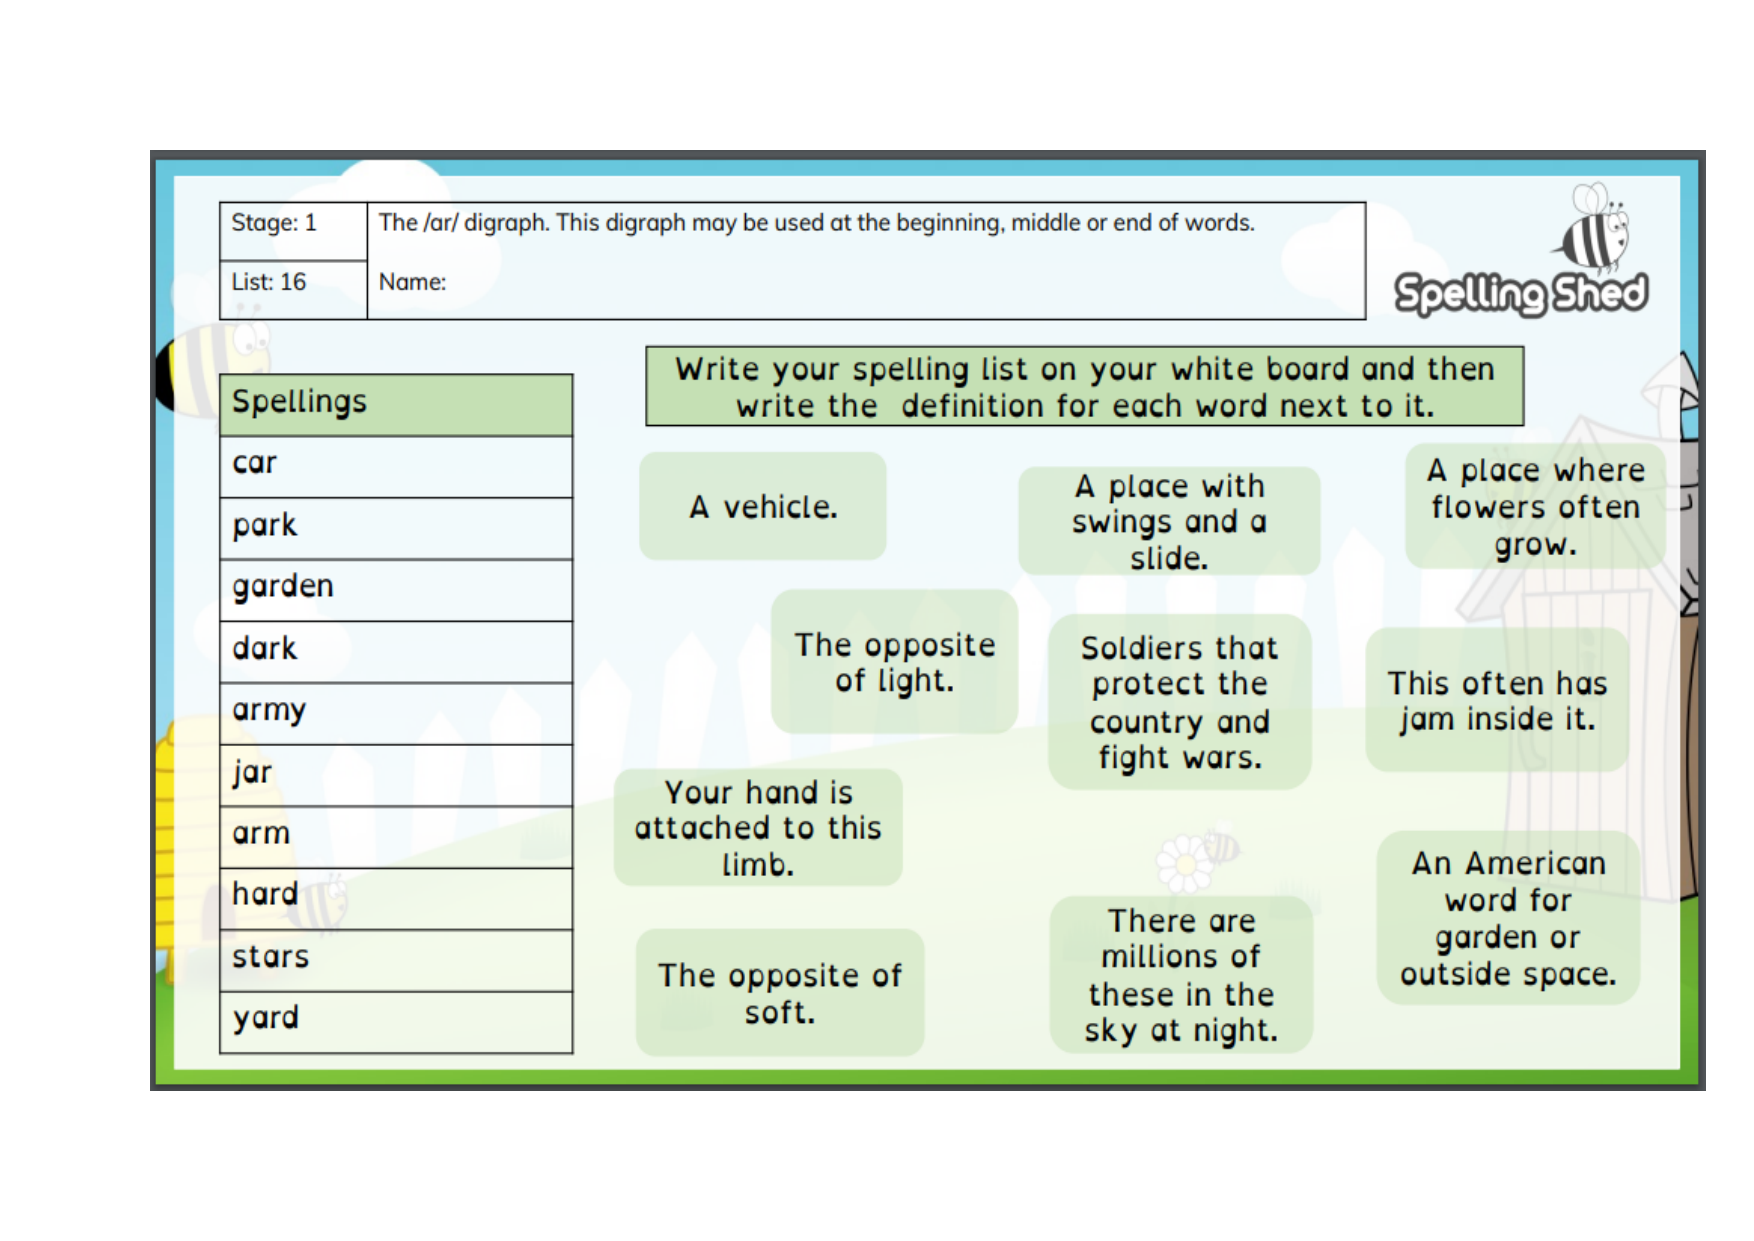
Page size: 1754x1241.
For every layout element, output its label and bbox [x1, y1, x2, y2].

picture [150, 150, 1706, 1091]
